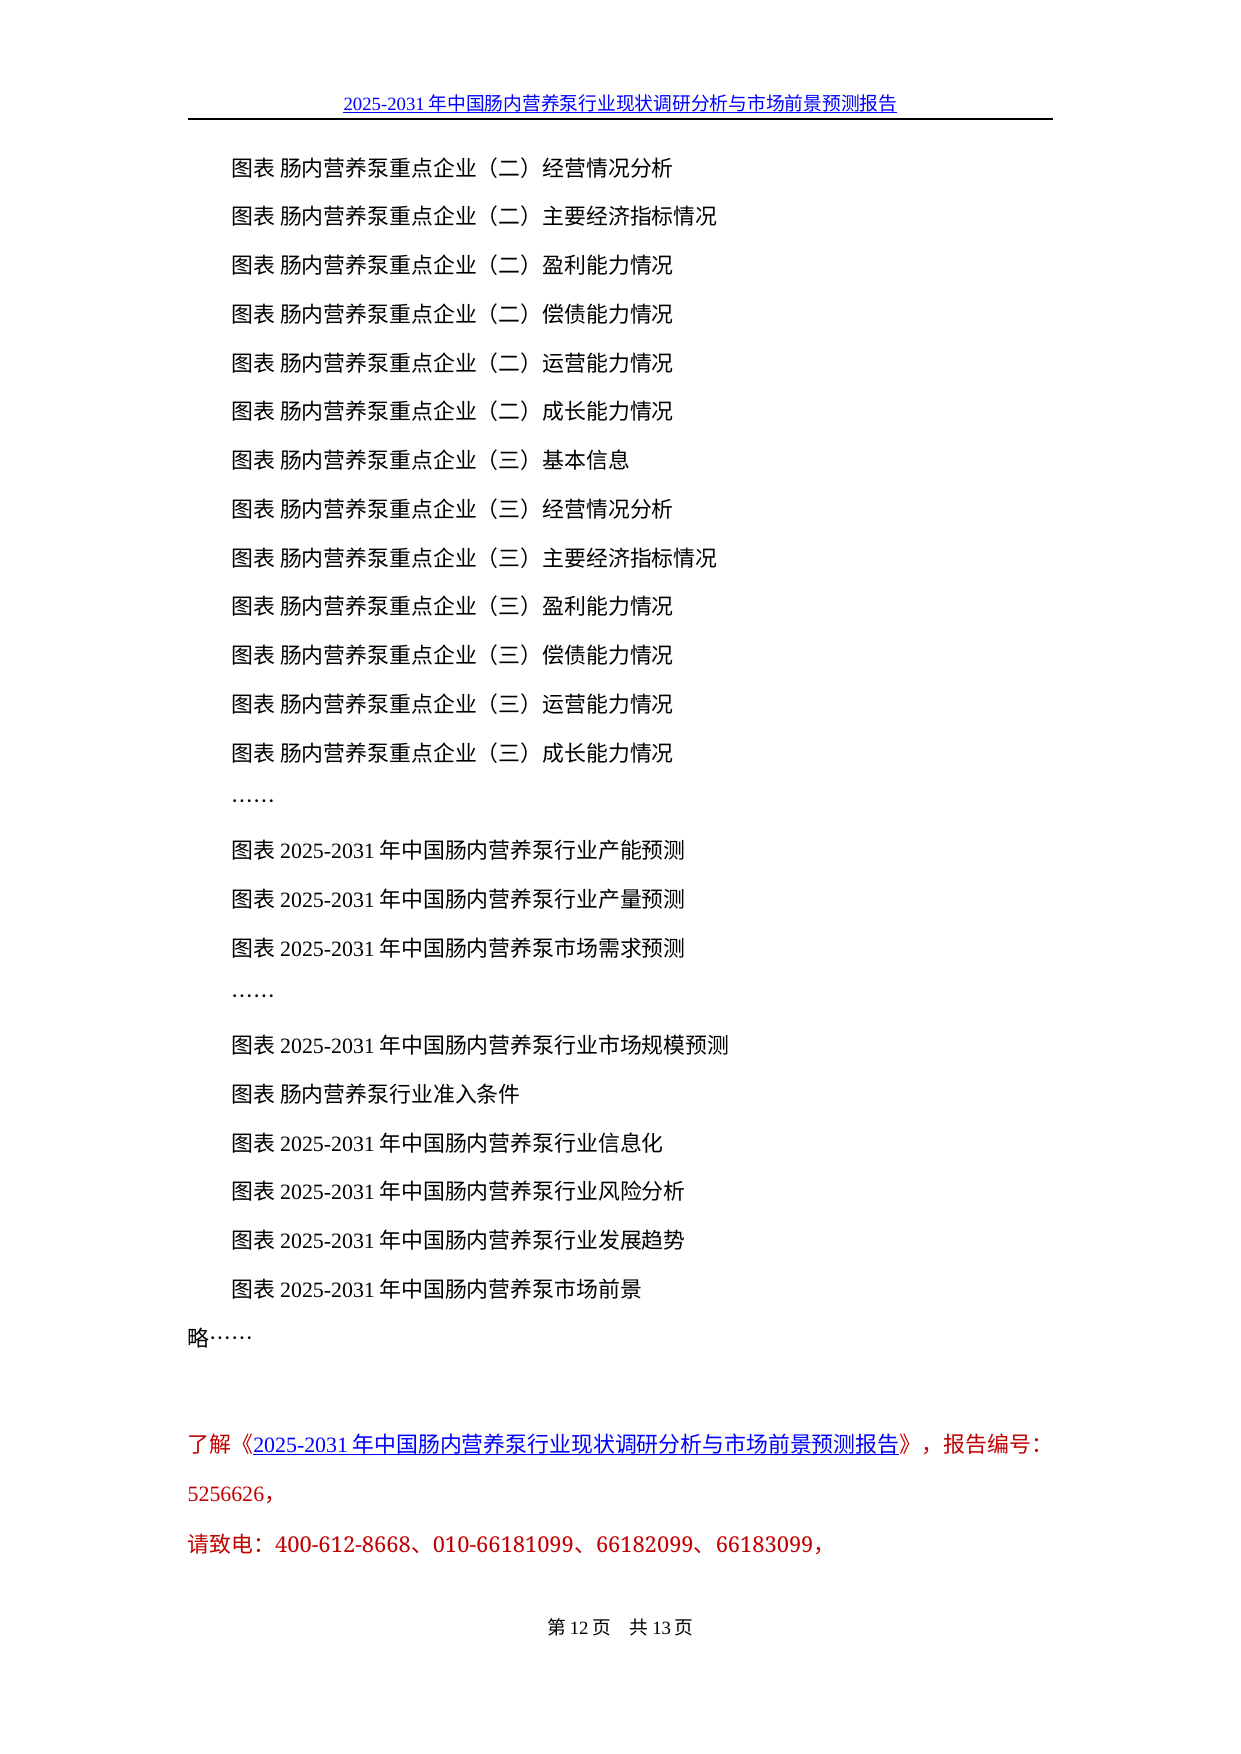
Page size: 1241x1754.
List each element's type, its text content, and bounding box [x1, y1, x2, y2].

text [187, 150, 1053, 1353]
text 请致电：400-612-8668、010-66181099、66182099、66183099， [187, 1527, 1053, 1559]
text 了解《2025-2031年中国肠内营养泵行业现状调研分析与市场前景预测报告》，报告编号：5256626， [187, 1427, 1053, 1508]
